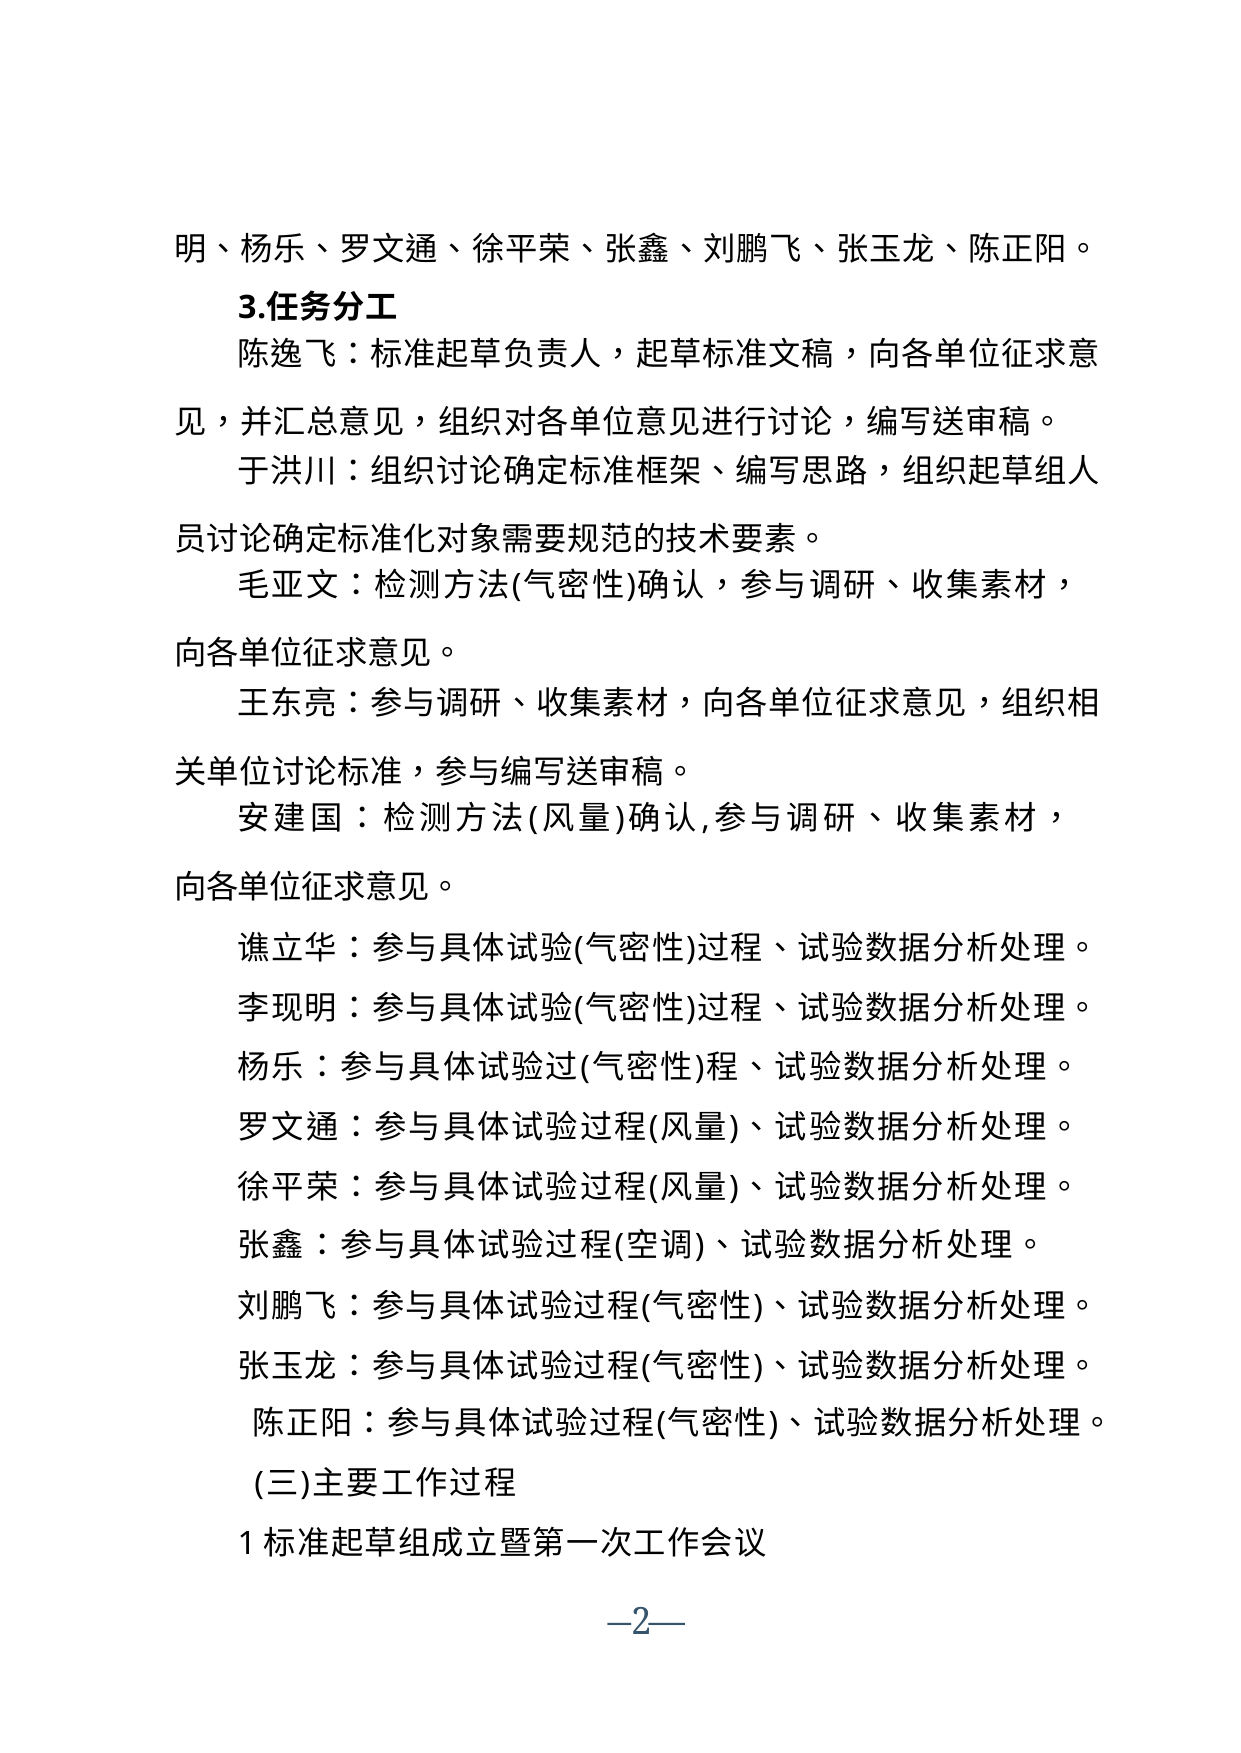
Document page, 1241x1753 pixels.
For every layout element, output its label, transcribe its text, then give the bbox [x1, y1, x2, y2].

text 明、杨乐、罗文通、徐平荣、张鑫、刘鹏飞、张玉龙、陈正阳。 [174, 228, 1116, 268]
text 张鑫：参与具体试验过程(空调)、试验数据分析处理。 [237, 1224, 1116, 1264]
text (三)主要工作过程 [254, 1462, 1116, 1503]
text 向各单位征求意见。 [174, 633, 1116, 673]
text 谯立华：参与具体试验(气密性)过程、试验数据分析处理。 李现明：参与具体试验(气密性)过程、试验数据分析处理。 杨乐：参与具体试验过(气密性)程、试验数据分析处理。 罗文通：参与具体试验过程(风量)、试验数据分析处理。 徐平荣：参与具体试验过程(风量)、试验数据分析处理。 [237, 925, 1116, 1208]
text 于洪川：组织讨论确定标准框架、编写思路，组织起草组人 [237, 461, 1116, 518]
text 刘鹏飞：参与具体试验过程(气密性)、试验数据分析处理。 张玉龙：参与具体试验过程(气密性)、试验数据分析处理。 [237, 1283, 1116, 1387]
text 员讨论确定标准化对象需要规范的技术要素。 [174, 518, 1116, 558]
text 见，并汇总意见，组织对各单位意见进行讨论，编写送审稿。 [174, 401, 1116, 441]
text 3.任务分工 [238, 286, 1116, 327]
text 毛亚文：检测方法(气密性)确认，参与调研、收集素材， [237, 576, 1116, 632]
text 陈逸飞：标准起草负责人，起草标准文稿，向各单位征求意 [237, 344, 1116, 401]
text 1标准起草组成立暨第一次工作会议 [237, 1522, 1116, 1562]
text 向各单位征求意见。 [174, 867, 1116, 907]
text 王东亮：参与调研、收集素材，向各单位征求意见，组织相 [237, 693, 1116, 752]
text 陈正阳：参与具体试验过程(气密性)、试验数据分析处理。 [174, 1403, 1114, 1443]
text 安建国：检测方法(风量)确认,参与调研、收集素材， [237, 808, 1116, 867]
text 关单位讨论标准，参与编写送审稿。 [174, 752, 1116, 792]
